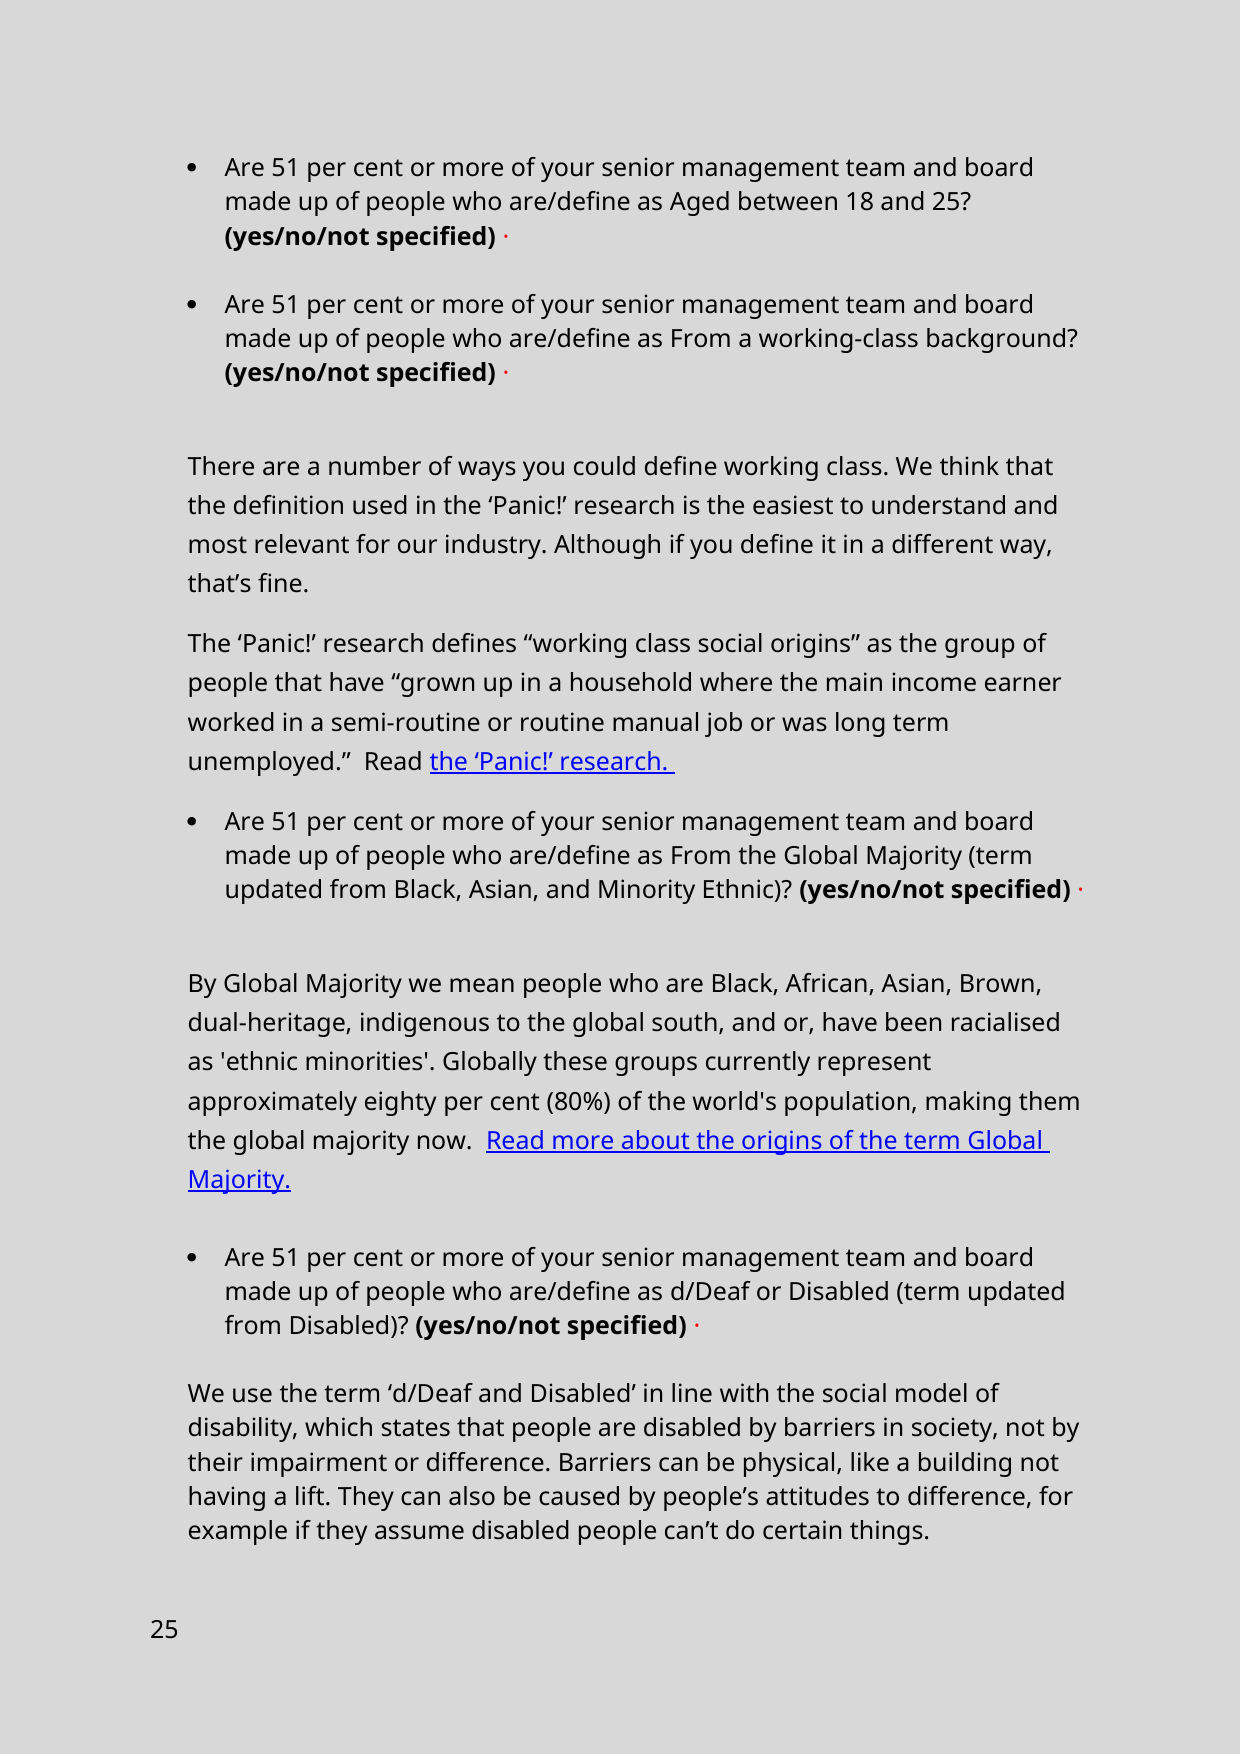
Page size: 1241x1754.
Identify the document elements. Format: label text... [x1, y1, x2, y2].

list Are 51 per cent or more of your senior management team and board made up of people who are/define as d/Deaf or Disabled (term updated from Disabled)? (yes/no/not specified) · [187, 1240, 1090, 1342]
list Are 51 per cent or more of your senior management team and board made up of people who are/define as From a working-class background? (yes/no/not specified) · [187, 286, 1090, 388]
text By Global Majority we mean people who are Black, African, Asian, Brown, dual-heritage, indigenous to the global south, and or, have been racialised as 'ethnic minorities'. Globally these groups currently represent approximately eighty per cent (80%) of the world's population, making them the global majority now. Read more about the origins of the term Global Majority. [187, 966, 1090, 1196]
text We use the term ‘d/Deaf and Disabled’ in line with the social model of disability, which states that people are disabled by barriers in society, not by their impairment or difference. Barriers can be physical, like a building not having a lift. They can also be caused by people’s attitudes to difference, for example if they assume disabled people can’t do certain things. [187, 1376, 1090, 1546]
list Are 51 per cent or more of your senior management team and board made up of people who are/define as From the Global Majority (term updated from Black, Asian, and Minority Ethnic)? (yes/no/not specified) · [187, 803, 1090, 906]
text There are a number of ways you could define working class. We think that the definition used in the ‘Panic!’ research is the easiest to understand and most relevant for our industry. Although if you define it in a different way, that’s fine. [187, 448, 1090, 600]
text The ‘Panic!’ research defines “working class social origins” as the group of people that have “grown up in a household where the main income earner worked in a semi-routine or routine manual job or was long term unemployed.” Read the ‘Panic!’ research. [187, 626, 1090, 777]
list Are 51 per cent or more of your senior management team and board made up of people who are/define as Aged between 18 and 25? (yes/no/not specified) · [187, 150, 1090, 252]
